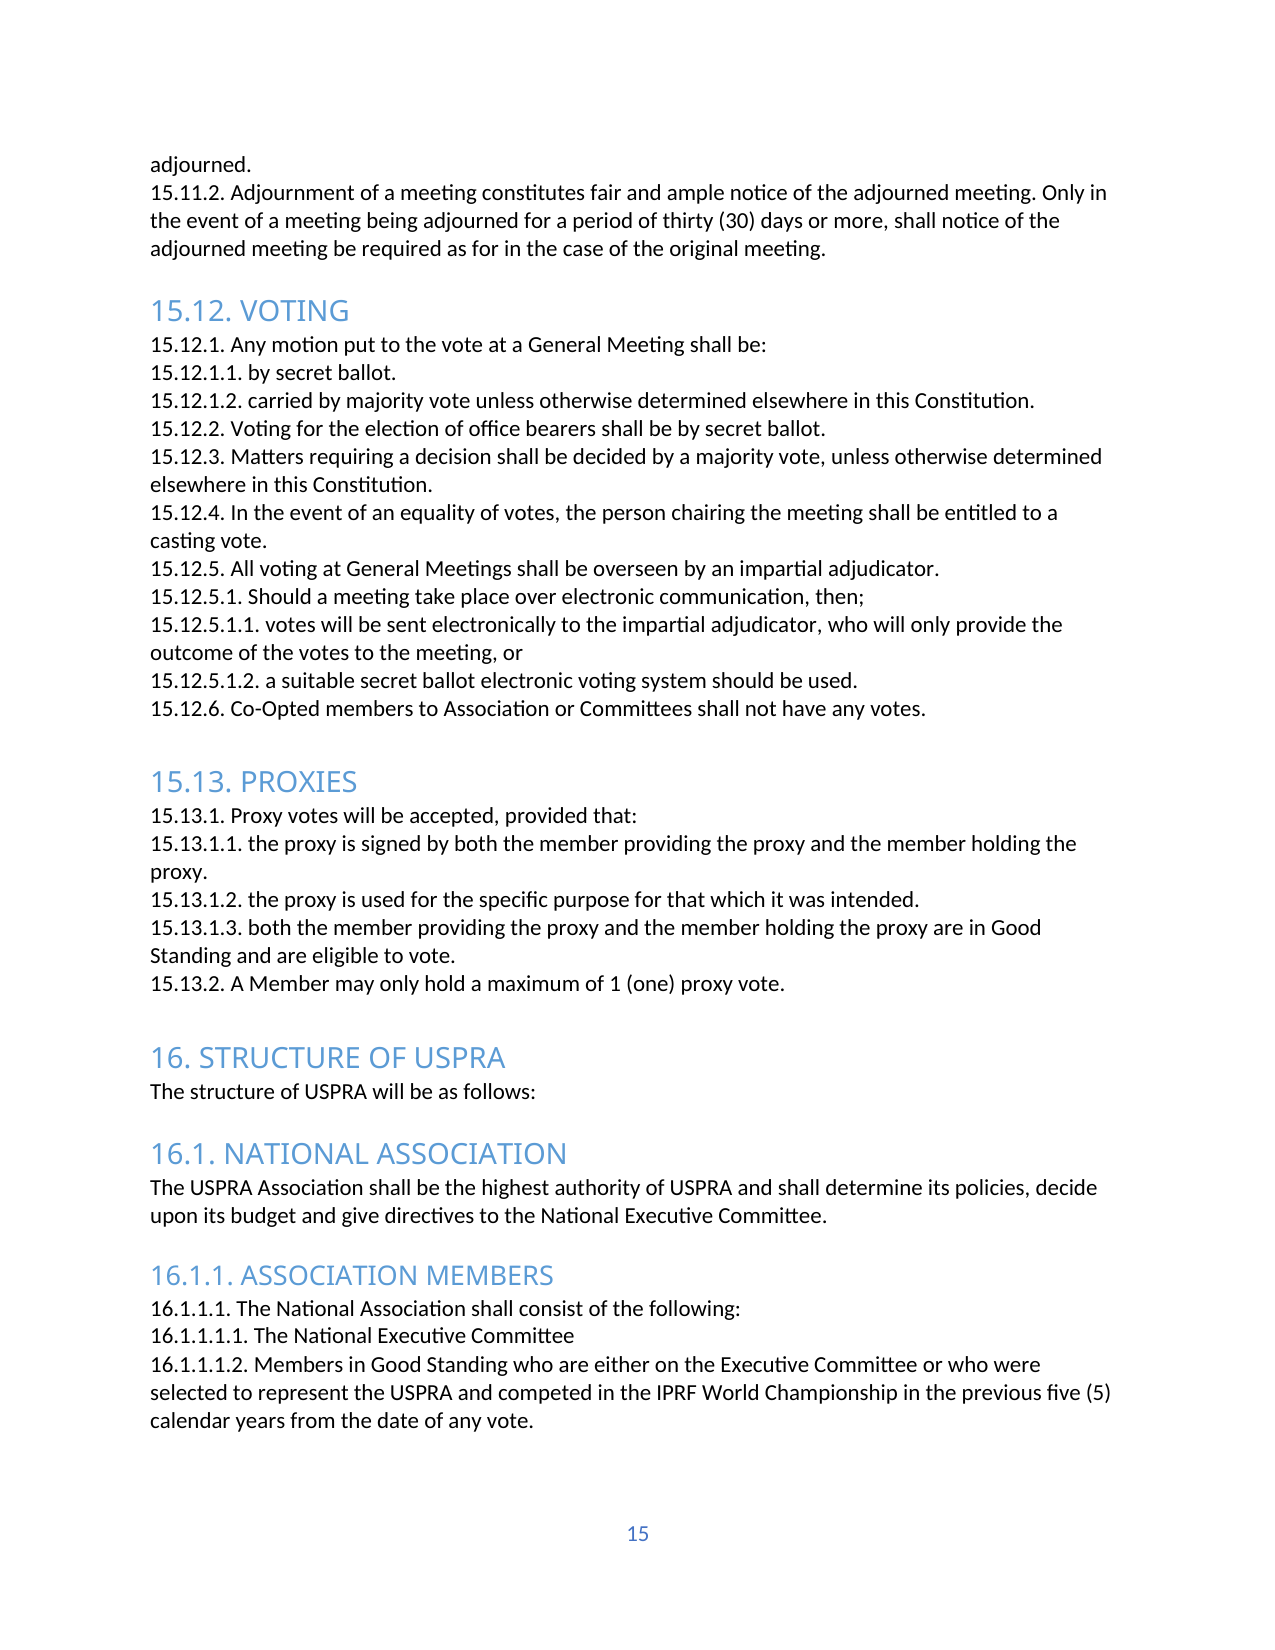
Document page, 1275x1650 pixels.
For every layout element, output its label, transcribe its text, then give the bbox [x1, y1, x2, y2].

text 15.12.5. All voting at General Meetings shall be overseen by an impartial adjudicator. [150, 554, 1125, 582]
text 16.1.1.1. The National Association shall consist of the following: [150, 1294, 1125, 1322]
text 15.13.1.1. the proxy is signed by both the member providing the proxy and the member holding the proxy. [150, 829, 1125, 886]
text 15.12.4. In the event of an equality of votes, the person chairing the meeting shall be entitled to a casting vote. [150, 498, 1125, 554]
text 15.12.1.1. by secret ballot. [150, 358, 1125, 386]
text 15.13.1.3. both the member providing the proxy and the member holding the proxy are in Good Standing and are eligible to vote. [150, 913, 1125, 969]
text 16.1. NATIONAL ASSOCIATION The USPRA Association shall be the highest authority of USPRA and shall determine its policies, decide upon its budget and give directives to the National Executive Committee. [150, 1133, 1125, 1229]
text The structure of USPRA will be as follows: [150, 1077, 1125, 1133]
text 15.12.5.1. Should a meeting take place over electronic communication, then; [150, 582, 1125, 610]
text 15.13. PROXIES [150, 762, 1125, 801]
text 15.12.2. Voting for the election of office bearers shall be by secret ballot. [150, 414, 1125, 442]
text 15.13.1. Proxy votes will be accepted, provided that: [150, 801, 1125, 829]
text 15.13.2. A Member may only hold a maximum of 1 (one) proxy vote. [150, 969, 1125, 998]
text 16.1.1.1.2. Members in Good Standing who are either on the Executive Committee or who were selected to represent the USPRA and competed in the IPRF World Championship in the previous five (5) calendar years from the date of any vote. [150, 1350, 1125, 1434]
text 15.13.1.2. the proxy is used for the specific purpose for that which it was intended. [150, 886, 1125, 913]
text 16. STRUCTURE OF USPRA [150, 1037, 1125, 1077]
text 15.12.5.1.2. a suitable secret ballot electronic voting system should be used. [150, 666, 1125, 694]
text 15.12. VOTING [150, 290, 1125, 330]
text 15.12.5.1.1. votes will be sent electronically to the impartial adjudicator, who will only provide the outcome of the votes to the meeting, or [150, 610, 1125, 666]
text 16.1.1.1.1. The National Executive Committee [150, 1322, 1125, 1350]
text 15.12.1. Any motion put to the vote at a General Meeting shall be: [150, 330, 1125, 358]
text 16.1.1. ASSOCIATION MEMBERS [150, 1257, 1125, 1294]
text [150, 150, 1125, 290]
text 15.12.3. Matters requiring a decision shall be decided by a majority vote, unless otherwise determined elsewhere in this Constitution. [150, 442, 1125, 498]
text 15.12.6. Co-Opted members to Association or Committees shall not have any votes. [150, 694, 1125, 722]
text 15.12.1.2. carried by majority vote unless otherwise determined elsewhere in this Constitution. [150, 386, 1125, 414]
